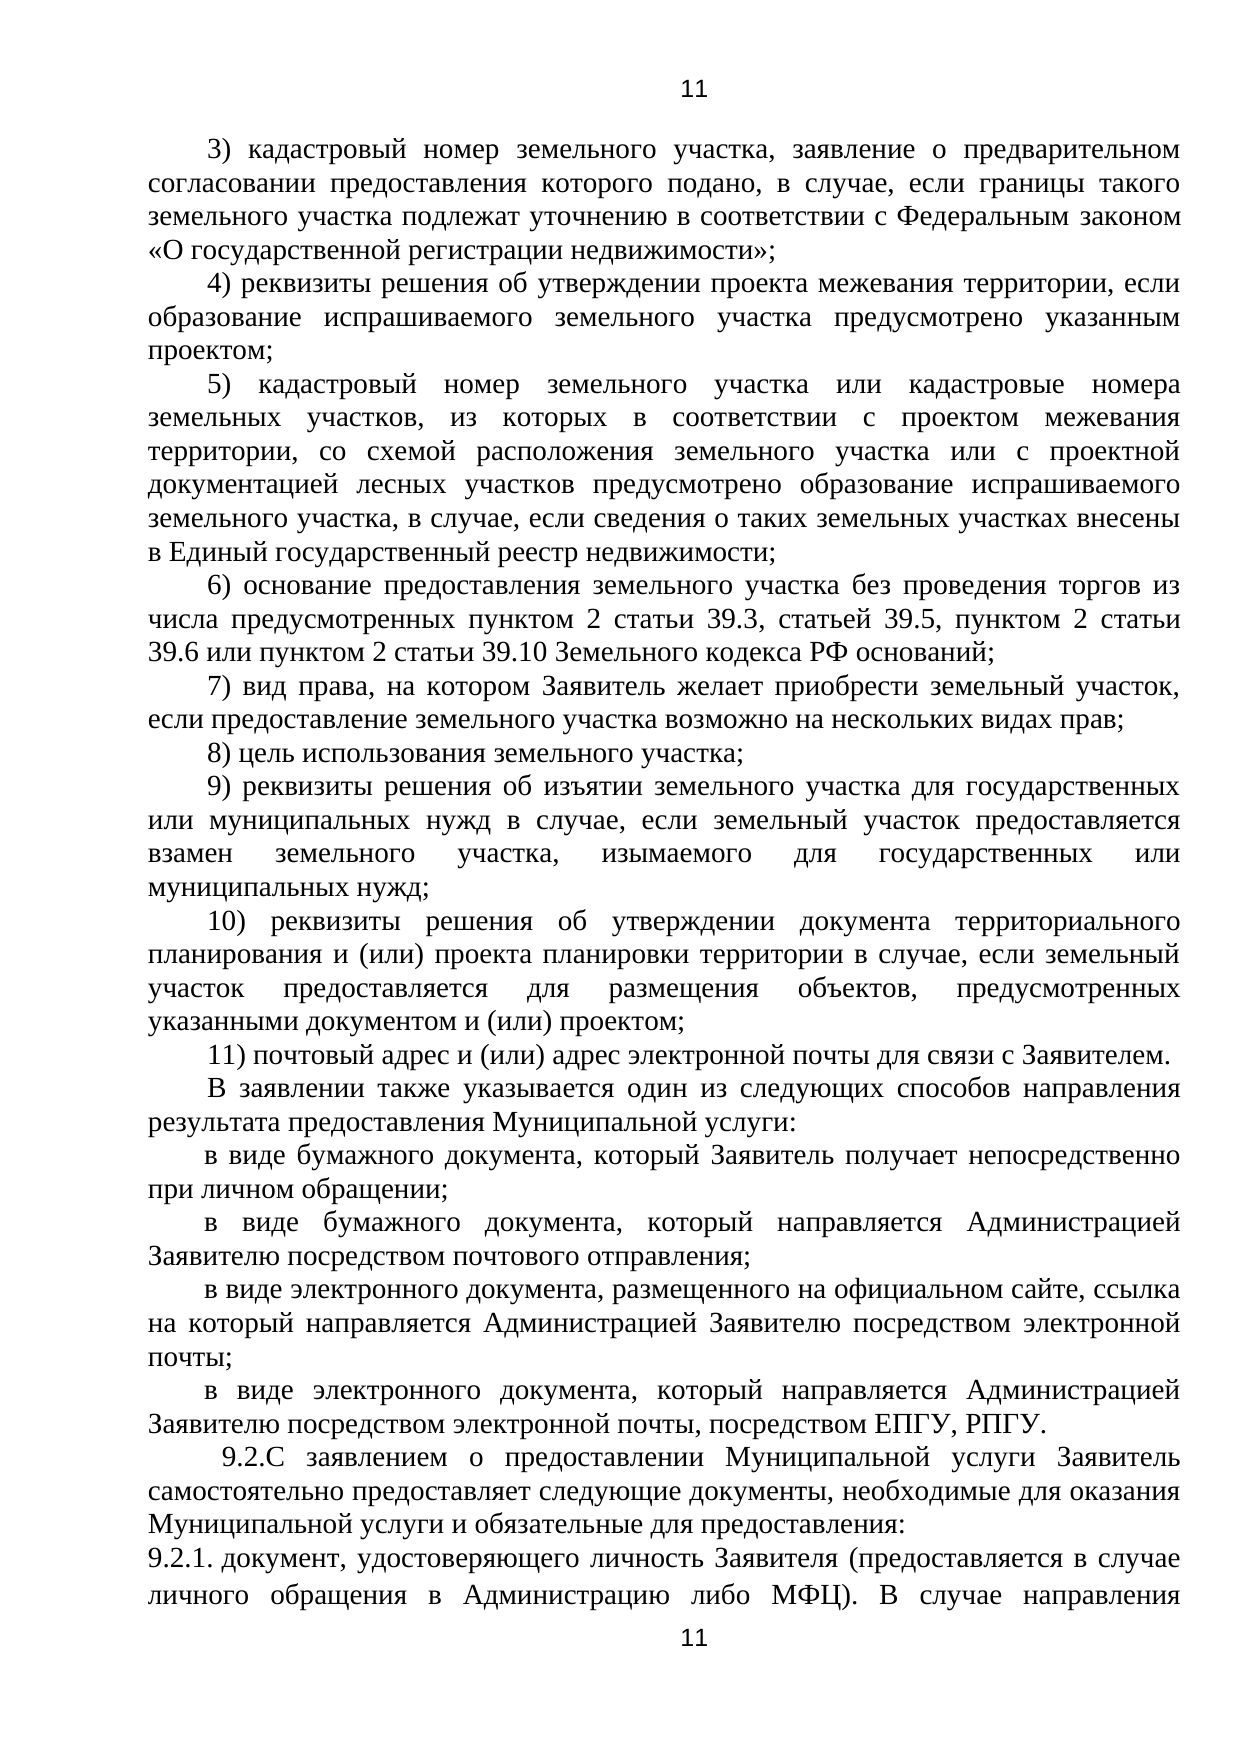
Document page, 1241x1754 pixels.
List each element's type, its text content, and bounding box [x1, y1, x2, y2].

text в виде бумажного документа, который Заявитель получает непосредственно при личном обращении; [148, 1137, 1181, 1204]
text 3) кадастровый номер земельного участка, заявление о предварительном согласовании предоставления которого подано, в случае, если границы такого земельного участка подлежат уточнению в соответствии с Федеральным законом «О государственной регистрации недвижимости»; [148, 131, 1181, 265]
text в виде электронного документа, который направляется Администрацией Заявителю посредством электронной почты, посредством ЕПГУ, РПГУ. [148, 1372, 1181, 1439]
text 9.2.С заявлением о предоставлении Муниципальной услуги Заявитель самостоятельно предоставляет следующие документы, необходимые для оказания Муниципальной услуги и обязательные для предоставления: [148, 1439, 1181, 1540]
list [148, 1540, 1181, 1611]
text 6) основание предоставления земельного участка без проведения торгов из числа предусмотренных пунктом 2 статьи 39.3, статьей 39.5, пунктом 2 статьи 39.6 или пунктом 2 статьи 39.10 Земельного кодекса РФ оснований; [148, 567, 1181, 668]
text В заявлении также указывается один из следующих способов направления результата предоставления Муниципальной услуги: [148, 1070, 1181, 1137]
text 4) реквизиты решения об утверждении проекта межевания территории, если образование испрашиваемого земельного участка предусмотрено указанным проектом; [148, 265, 1181, 366]
text 10) реквизиты решения об утверждении документа территориального планирования и (или) проекта планировки территории в случае, если земельный участок предоставляется для размещения объектов, предусмотренных указанными документом и (или) проектом; [148, 903, 1181, 1037]
text 11) почтовый адрес и (или) адрес электронной почты для связи с Заявителем. [148, 1037, 1181, 1070]
text 8) цель использования земельного участка; [148, 735, 1181, 768]
text в виде электронного документа, размещенного на официальном сайте, ссылка на который направляется Администрацией Заявителю посредством электронной почты; [148, 1272, 1181, 1372]
text 7) вид права, на котором Заявитель желает приобрести земельный участок, если предоставление земельного участка возможно на нескольких видах прав; [148, 668, 1181, 735]
text в виде бумажного документа, который направляется Администрацией Заявителю посредством почтового отправления; [148, 1204, 1181, 1272]
text 9) реквизиты решения об изъятии земельного участка для государственных или муниципальных нужд в случае, если земельный участок предоставляется взамен земельного участка, изымаемого для государственных или муниципальных нужд; [148, 768, 1181, 903]
text 5) кадастровый номер земельного участка или кадастровые номера земельных участков, из которых в соответствии с проектом межевания территории, со схемой расположения земельного участка или с проектной документацией лесных участков предусмотрено образование испрашиваемого земельного участка, в случае, если сведения о таких земельных участках внесены в Единый государственный реестр недвижимости; [148, 366, 1181, 567]
